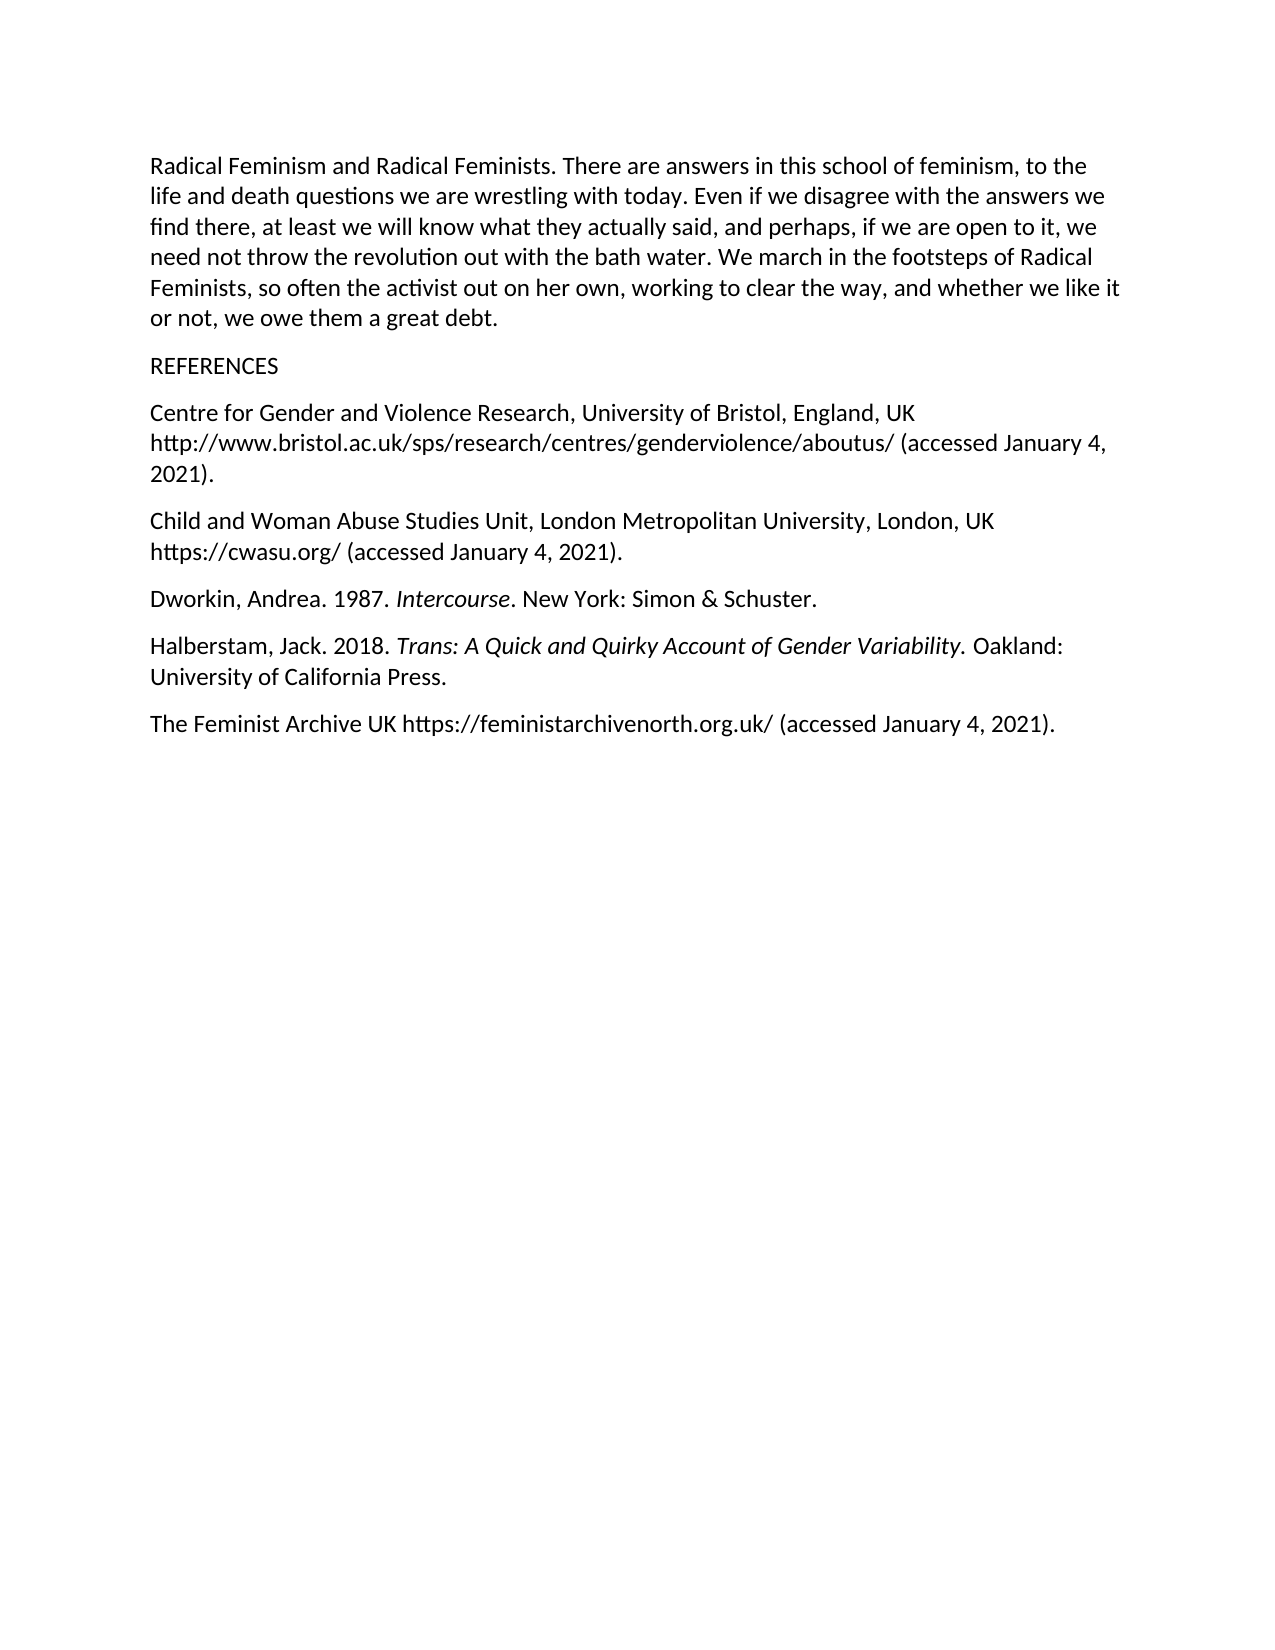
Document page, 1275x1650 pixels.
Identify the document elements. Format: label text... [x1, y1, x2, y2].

text Dworkin, Andrea. 1987. Intercourse. New York: Simon & Schuster. [150, 583, 1125, 613]
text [150, 150, 1125, 333]
text Child and Woman Abuse Studies Unit, London Metropolitan University, London, UK https://cwasu.org/ (accessed January 4, 2021). [150, 505, 1125, 566]
text Centre for Gender and Violence Research, University of Bristol, England, UK http://www.bristol.ac.uk/sps/research/centres/genderviolence/aboutus/ (accessed January 4, 2021). [150, 397, 1125, 488]
text REFERENCES [150, 350, 1125, 380]
text The Feminist Archive UK https://feministarchivenorth.org.uk/ (accessed January 4, 2021). [150, 708, 1125, 738]
text Halberstam, Jack. 2018. Trans: A Quick and Quirky Account of Gender Variability. Oakland: University of California Press. [150, 630, 1125, 691]
